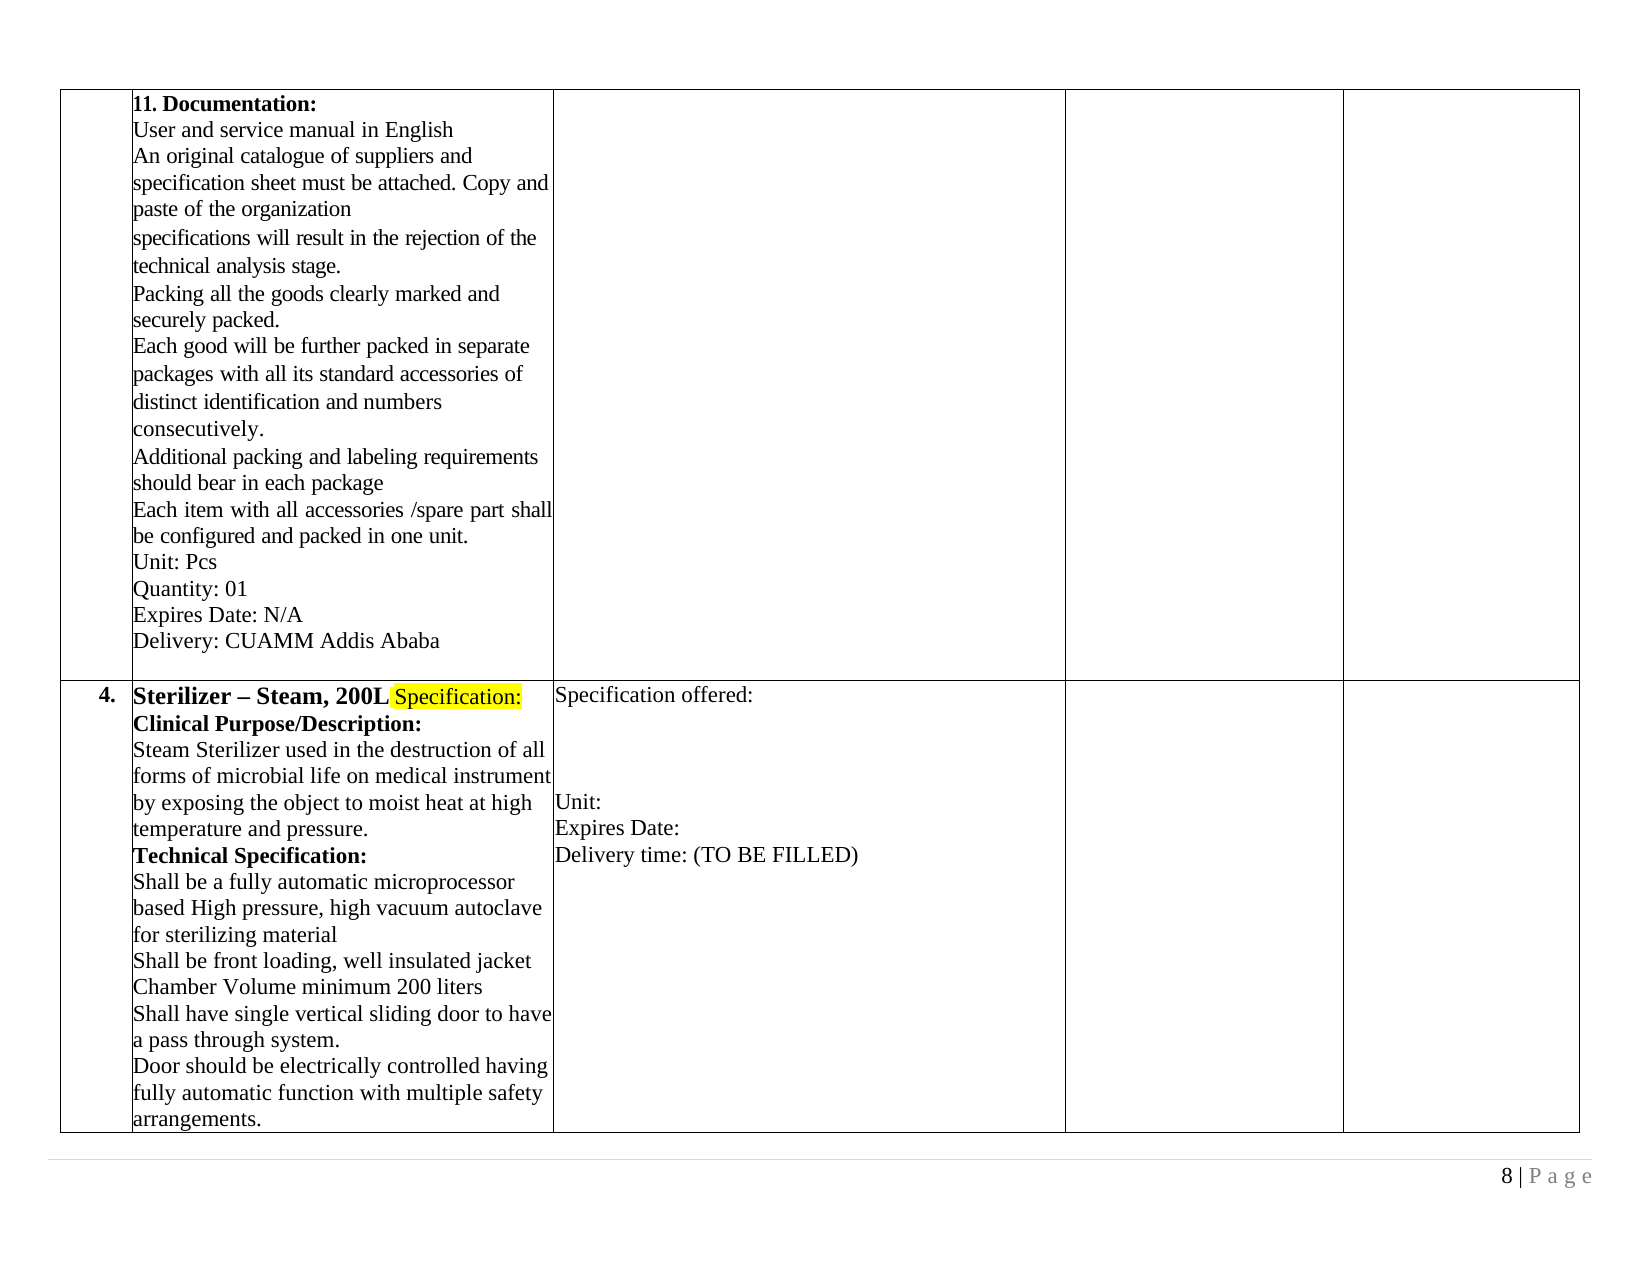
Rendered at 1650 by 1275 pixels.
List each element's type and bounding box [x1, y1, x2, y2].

table_cell [61, 90, 132, 680]
table_cell [554, 681, 1065, 1132]
table_cell [61, 681, 132, 1132]
table_cell [1344, 681, 1579, 1132]
table_cell [1066, 90, 1343, 680]
table_cell [1066, 681, 1343, 1132]
table_cell [133, 90, 553, 680]
table_cell [133, 681, 553, 1132]
table_cell [1344, 90, 1579, 680]
table_cell [554, 90, 1065, 680]
